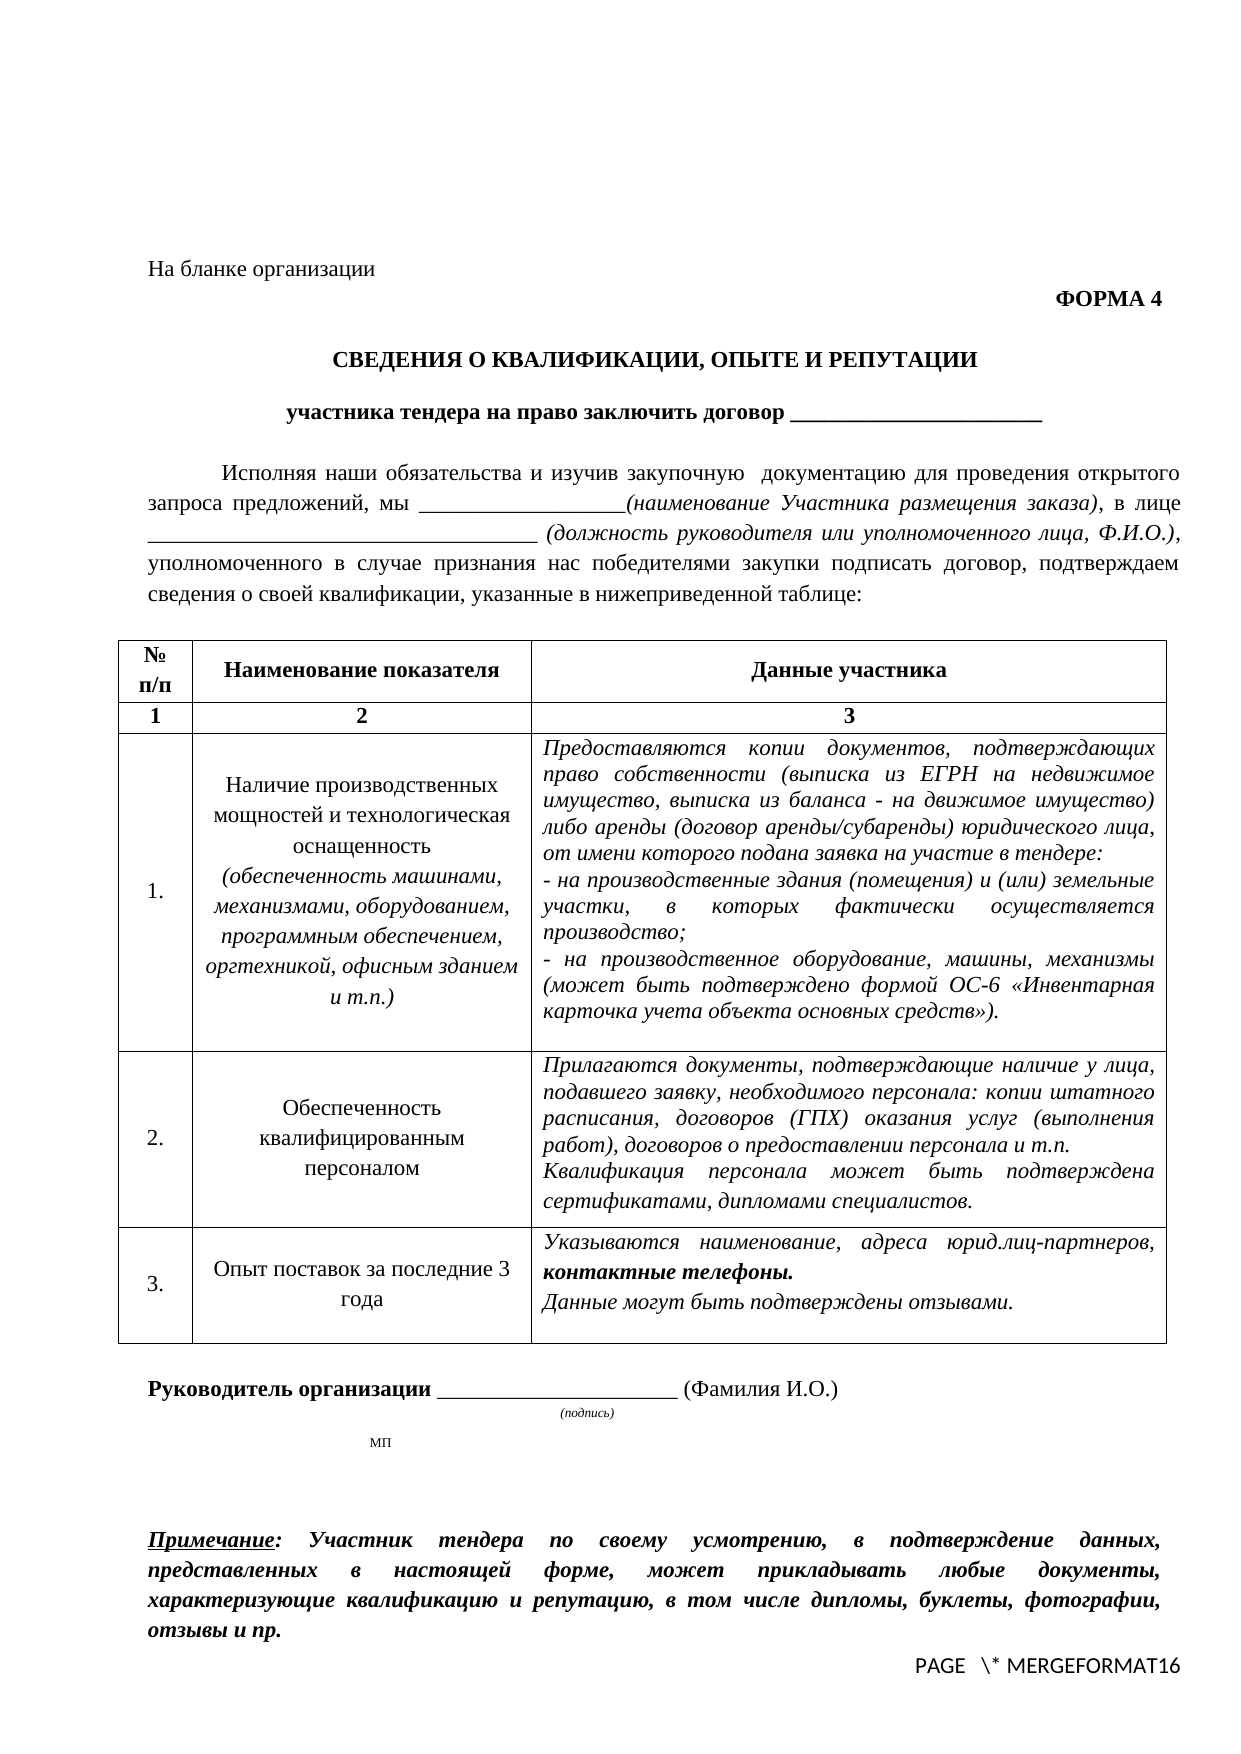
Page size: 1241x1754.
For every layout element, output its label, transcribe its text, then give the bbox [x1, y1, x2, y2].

text ФОРМА 4 [148, 285, 1162, 312]
table_header Наименование показателя [193, 641, 531, 702]
text (подпись) [517, 1405, 1162, 1431]
text Исполняя наши обязательства и изучив закупочную документацию для проведения открытого запроса предложений, мы __________________(наименование Участника размещения заказа), в лице __________________________________ (должность руководителя или уполномоченного лица, Ф.И.О.), уполномоченного в случае признания нас победителями закупки подписать договор, подтверждаем сведения о своей квалификации, указанные в нижеприведенной таблице: [148, 459, 1181, 606]
table_header № п/п [119, 641, 192, 702]
table_cell Опыт поставок за последние 3 года [193, 1228, 531, 1343]
table_cell Указываются наименование, адреса юрид.лиц-партнеров, контактные телефоны. Данные могут быть подтверждены отзывами. [532, 1228, 1166, 1343]
table_cell Обеспеченность квалифицированным персоналом [193, 1052, 531, 1227]
table_cell Предоставляются копии документов, подтверждающих право собственности (выписка из ЕГРН на недвижимое имущество, выписка из баланса - на движимое имущество) либо аренды (договор аренды/субаренды) юридического лица, от имени которого подана заявка на участие в тендере: - на производственные здания (помещения) и (или) земельные участки, в которых фактически осуществляется производство; - на производственное оборудование, машины, механизмы (может быть подтверждено формой ОС-6 «Инвентарная карточка учета объекта основных средств»). [532, 734, 1166, 1051]
table_cell 1. [119, 734, 192, 1051]
text МП [148, 1435, 1162, 1461]
text Руководитель организации _____________________ (Фамилия И.О.) [148, 1374, 1162, 1401]
text СВЕДЕНИЯ О КВАЛИФИКАЦИИ, ОПЫТЕ И РЕПУТАЦИИ [148, 346, 1162, 372]
table_header Данные участника [532, 641, 1166, 702]
table_cell 3. [119, 1228, 192, 1343]
table_cell 1 [119, 703, 192, 733]
table_cell 3 [532, 703, 1166, 733]
text Примечание: Участник тендера по своему усмотрению, в подтверждение данных, представленных в настоящей форме, может прикладывать любые документы, характеризующие квалификацию и репутацию, в том числе дипломы, буклеты, фотографии, отзывы и пр. [148, 1526, 1162, 1643]
table_cell 2. [119, 1052, 192, 1227]
table_cell Наличие производственных мощностей и технологическая оснащенность (обеспеченность машинами, механизмами, оборудованием, программным обеспечением, оргтехникой, офисным зданием и т.п.) [193, 734, 531, 1051]
text На бланке организации [148, 255, 1162, 281]
text участника тендера на право заключить договор ______________________ [148, 398, 1181, 425]
table_cell Прилагаются документы, подтверждающие наличие у лица, подавшего заявку, необходимого персонала: копии штатного расписания, договоров (ГПХ) оказания услуг (выполнения работ), договоров о предоставлении персонала и т.п. Квалификация персонала может быть подтверждена сертификатами, дипломами специалистов. [532, 1052, 1166, 1227]
table_cell 2 [193, 703, 531, 733]
